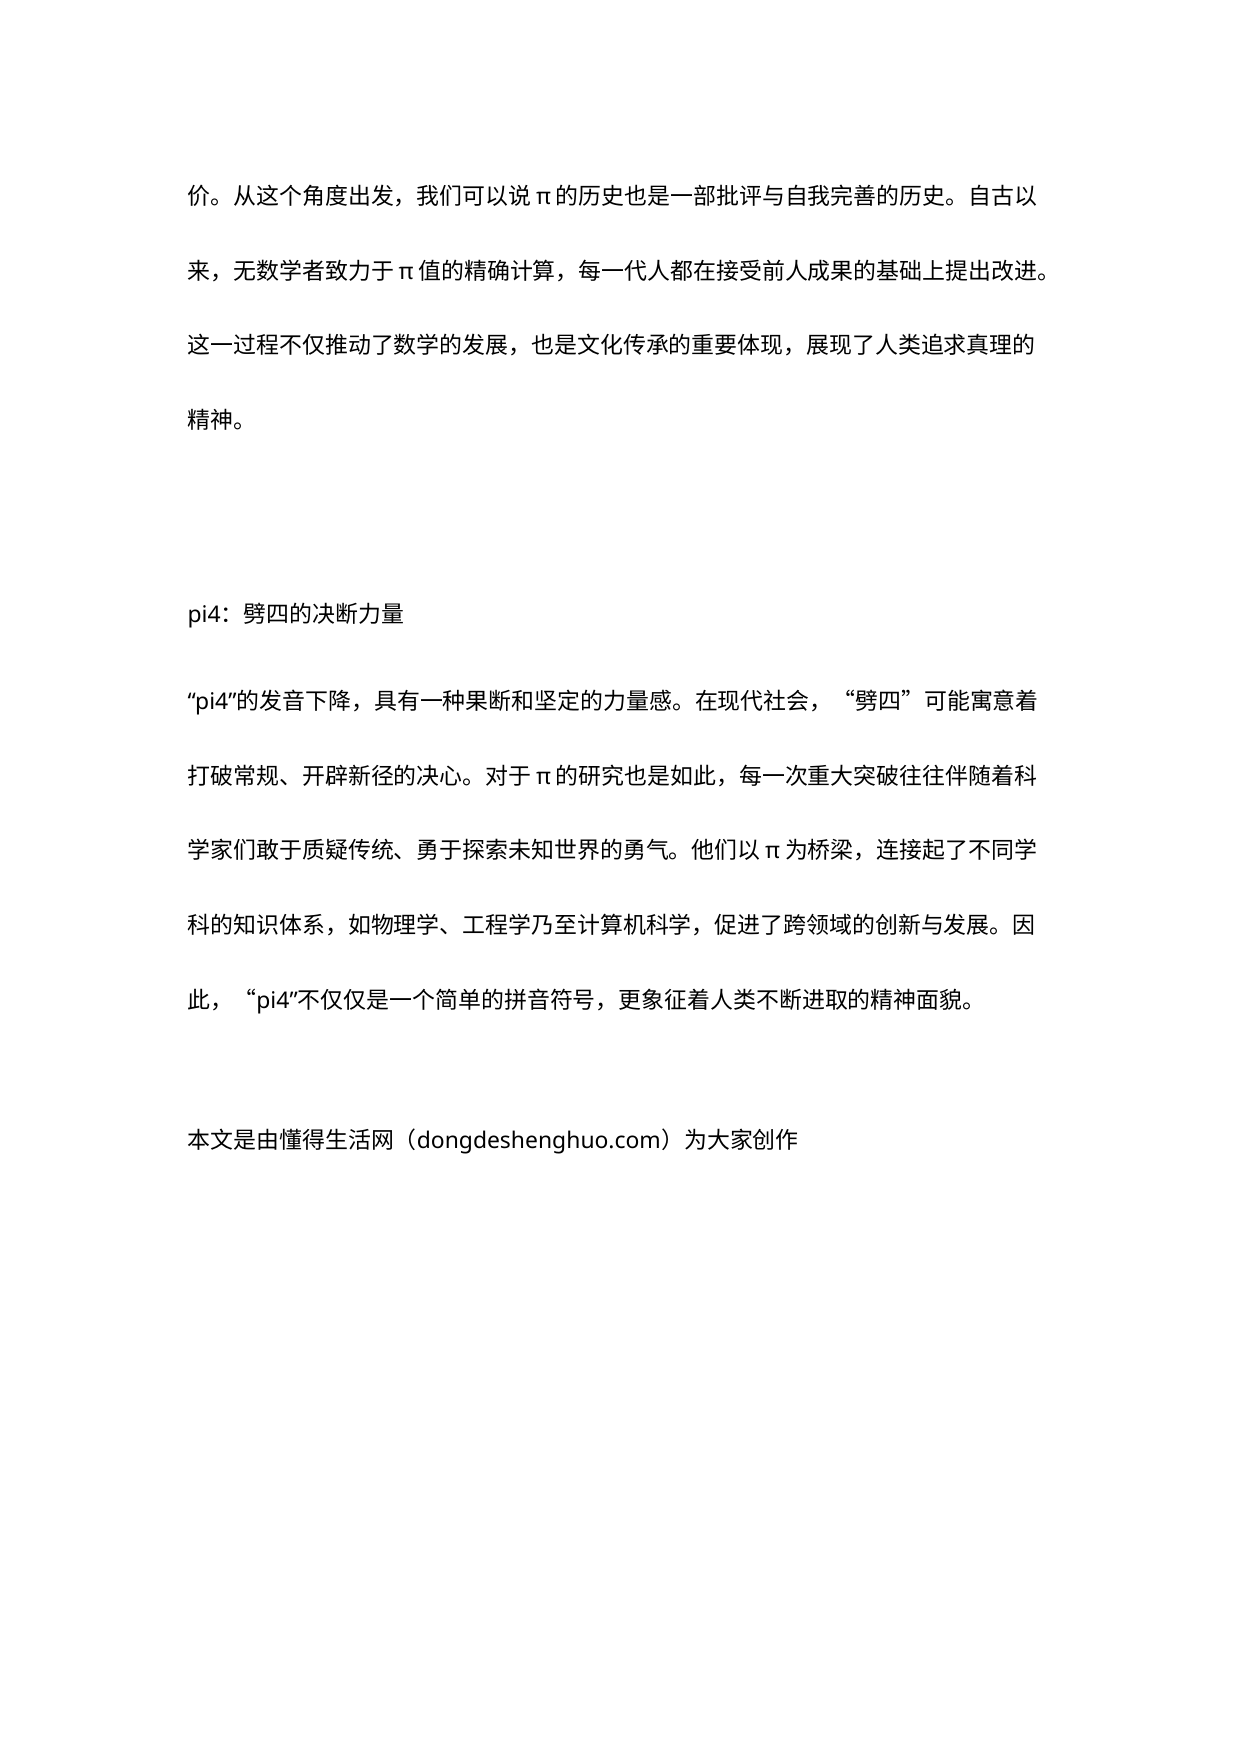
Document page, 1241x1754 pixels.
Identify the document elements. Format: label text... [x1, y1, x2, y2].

text 本文是由懂得生活网（dongdeshenghuo.com）为大家创作 [187, 1106, 1053, 1171]
text pi4：劈四的决断力量 [187, 580, 1053, 645]
text “pi4”的发音下降，具有一种果断和坚定的力量感。在现代社会，“劈四”可能寓意着打破常规、开辟新径的决心。对于π的研究也是如此，每一次重大突破往往伴随着科学家们敢于质疑传统、勇于探索未知世界的勇气。他们以π为桥梁，连接起了不同学科的知识体系，如物理学、工程学乃至计算机科学，促进了跨领域的创新与发展。因此，“pi4”不仅仅是一个简单的拼音符号，更象征着人类不断进取的精神面貌。 [187, 667, 1053, 1031]
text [187, 162, 1053, 451]
